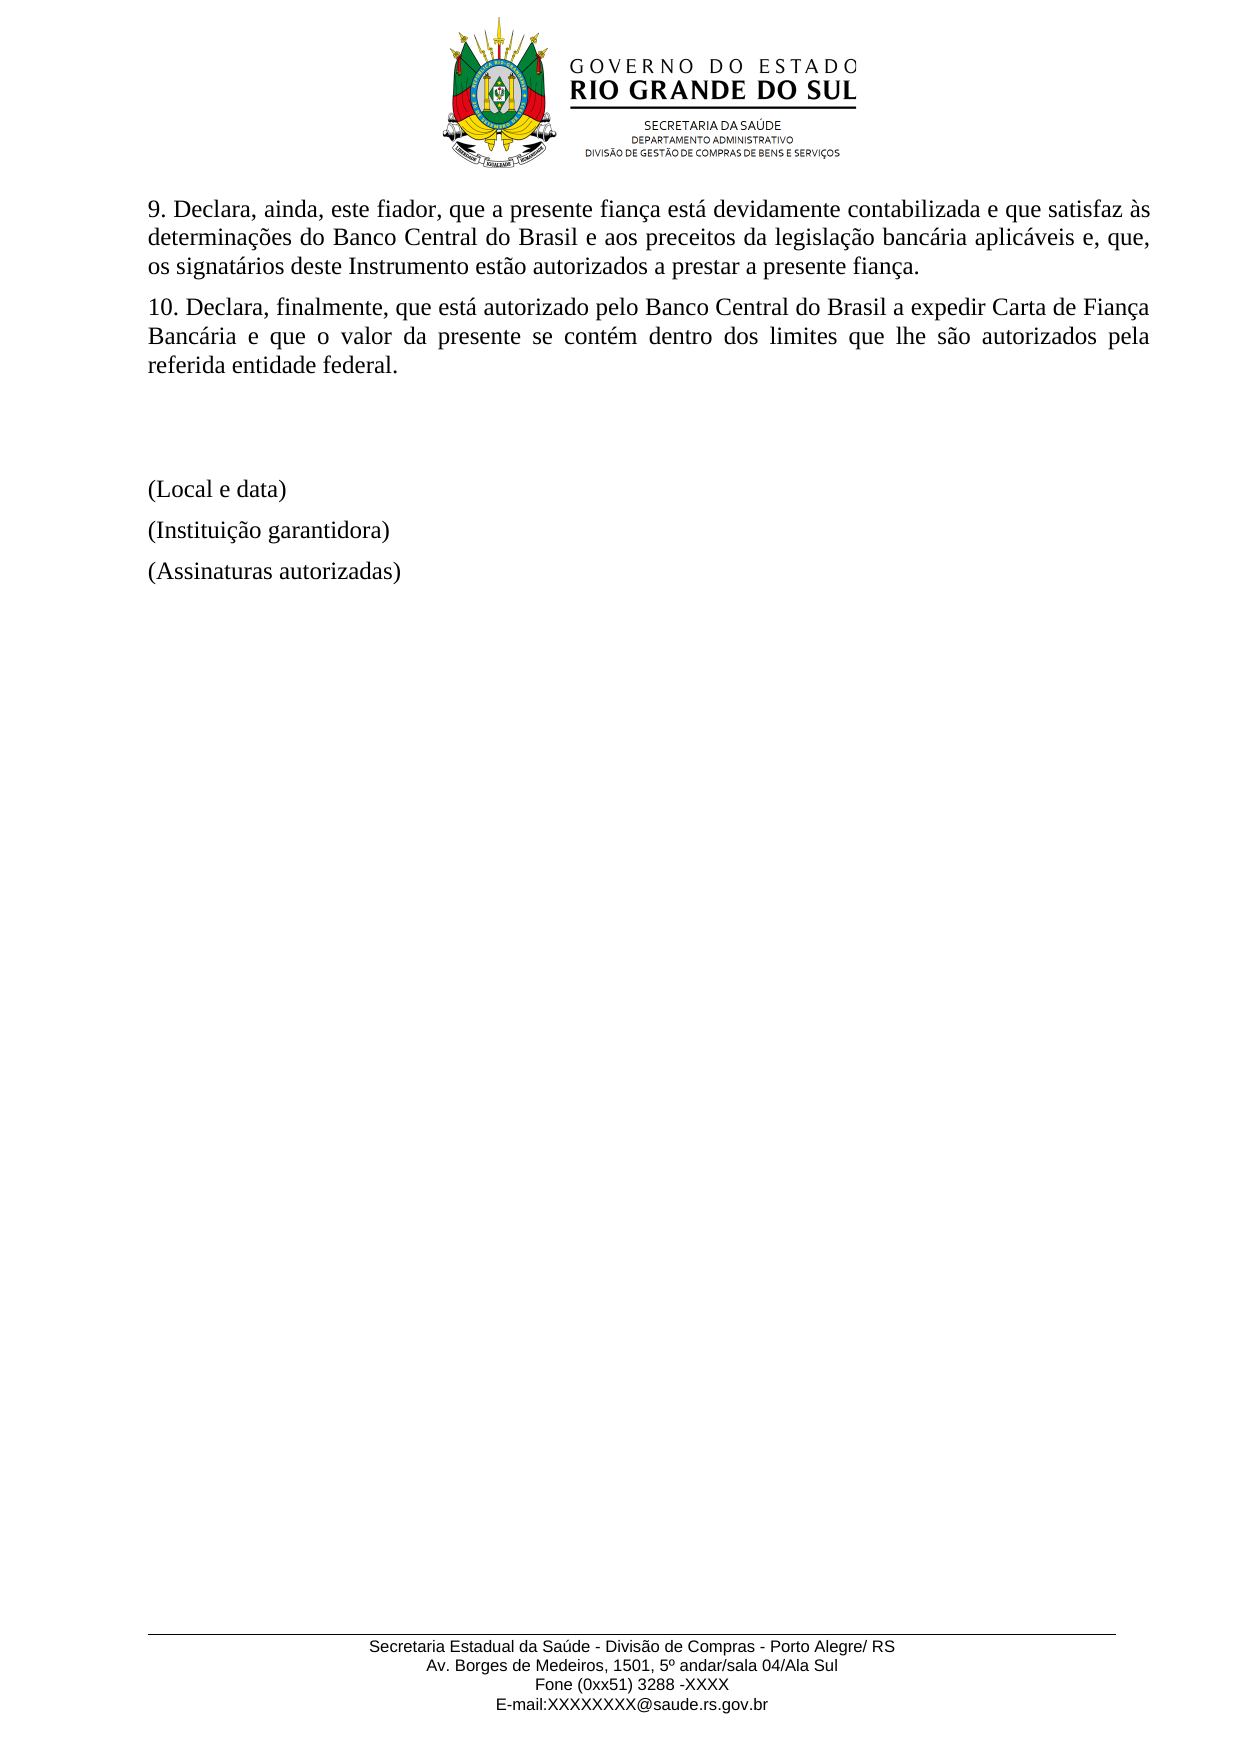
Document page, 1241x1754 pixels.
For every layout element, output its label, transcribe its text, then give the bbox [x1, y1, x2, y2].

text (Instituição garantidora) [148, 515, 1152, 544]
text 9. Declara, ainda, este fiador, que a presente fiança está devidamente contabilizada e que satisfaz às determinações do Banco Central do Brasil e aos preceitos da legislação bancária aplicáveis e, que, os signatários deste Instrumento estão autorizados a prestar a presente fiança. [148, 194, 1152, 280]
text (Assinaturas autorizadas) [148, 556, 1152, 585]
picture [442, 17, 857, 168]
text (Local e data) [148, 474, 1152, 502]
text 10. Declara, finalmente, que está autorizado pelo Banco Central do Brasil a expedir Carta de Fiança Bancária e que o valor da presente se contém dentro dos limites que lhe são autorizados pela referida entidade federal. [148, 292, 1152, 379]
